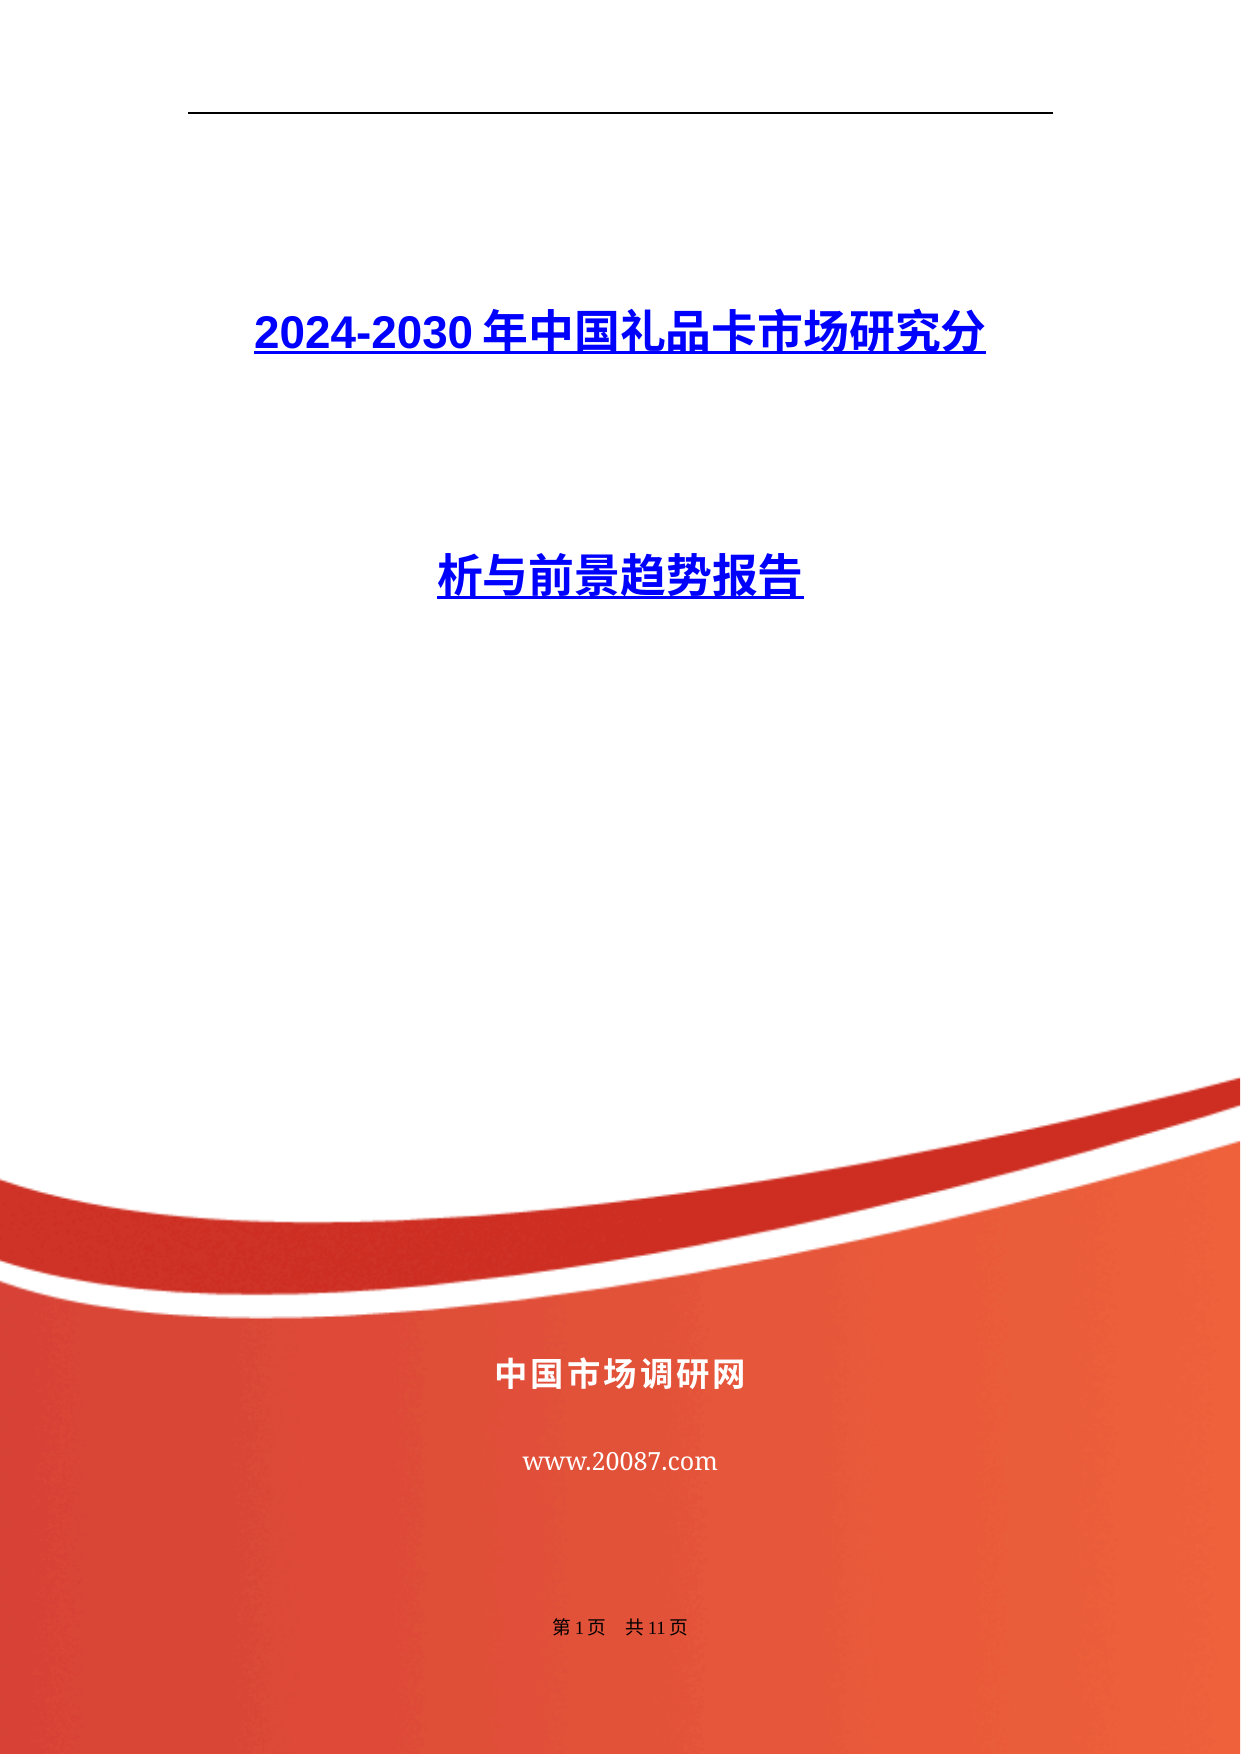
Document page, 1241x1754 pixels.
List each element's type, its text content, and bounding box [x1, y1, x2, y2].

table_header 2024-2030年中国礼品卡市场研究分析与前景趋势报告 [188, 207, 1053, 773]
text www.20087.com [187, 1428, 1053, 1493]
subtitle 中国市场调研网 [187, 1339, 1053, 1404]
picture [0, 1006, 1241, 1754]
